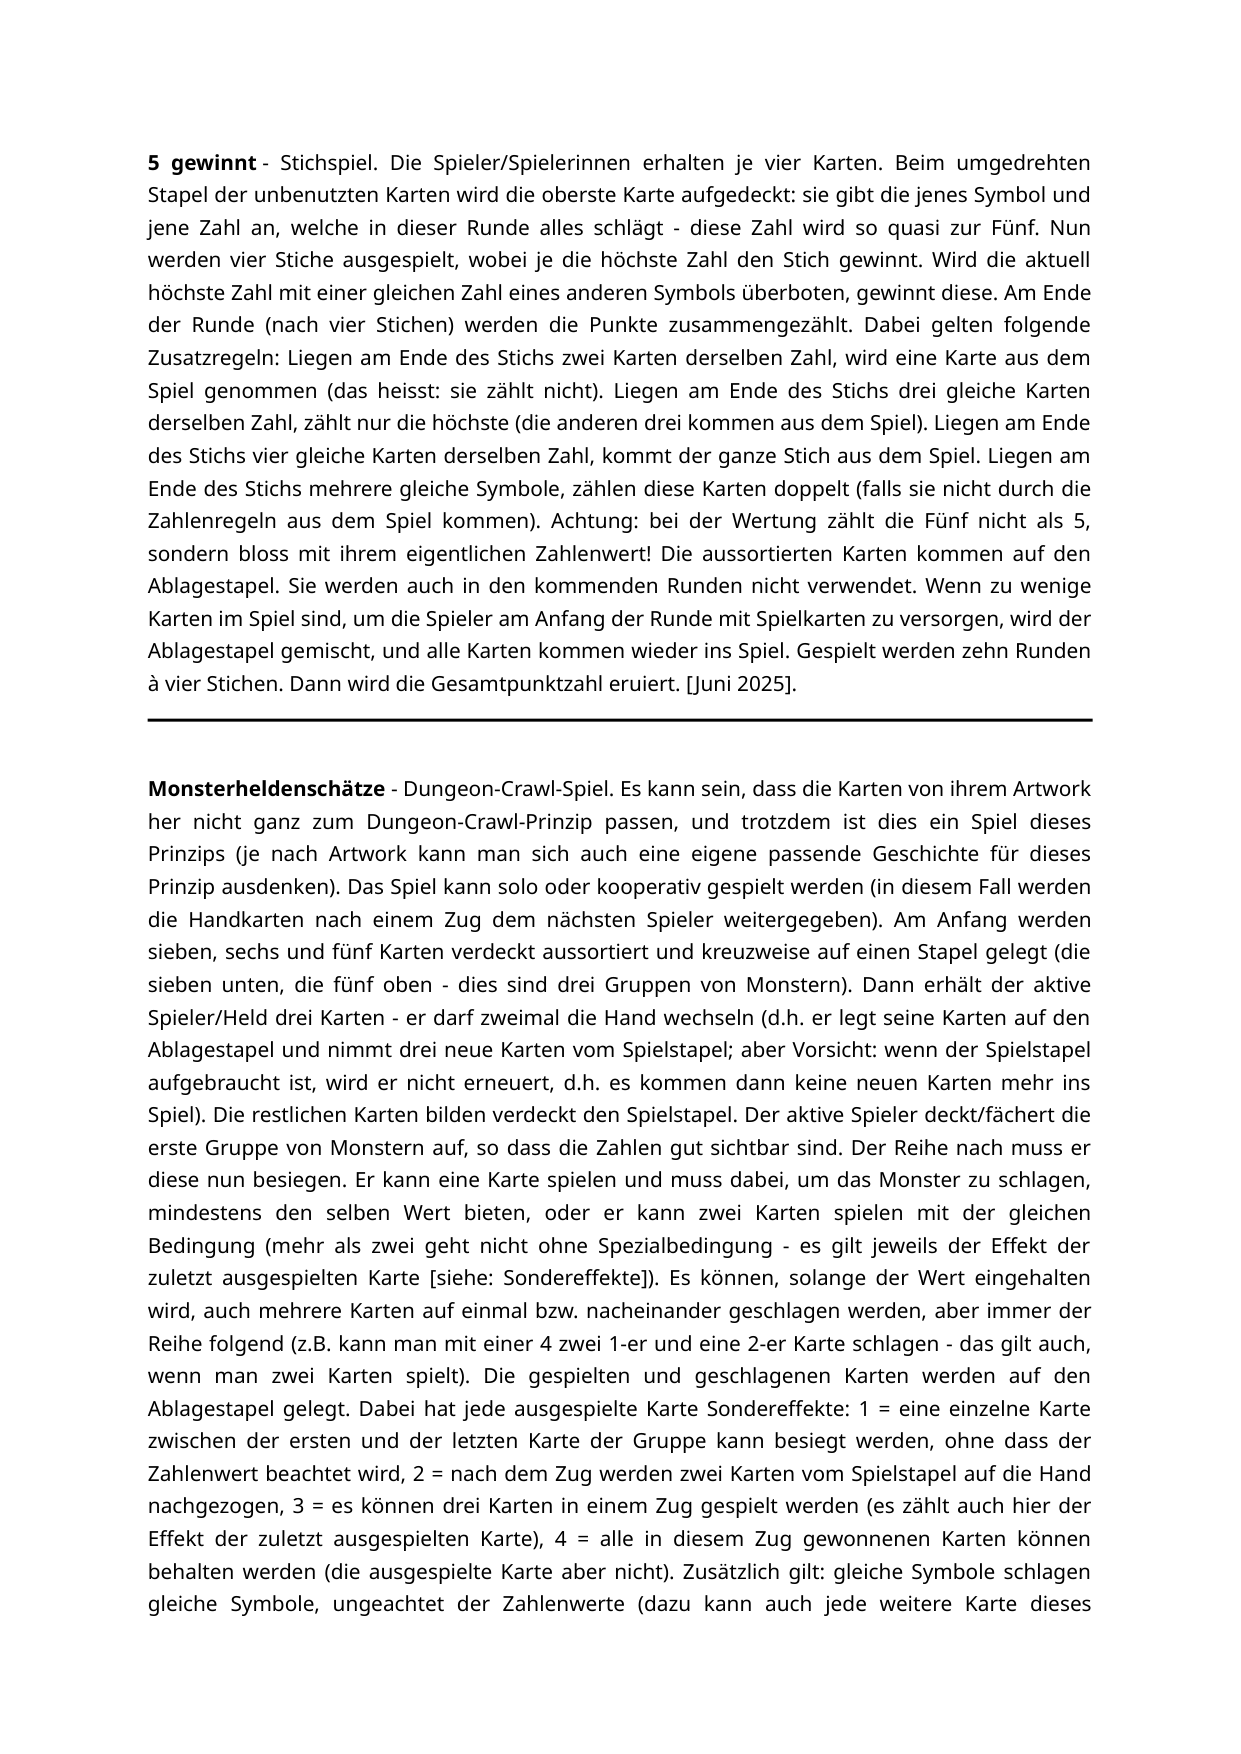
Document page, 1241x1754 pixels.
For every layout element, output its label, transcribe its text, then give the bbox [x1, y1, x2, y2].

text 5 gewinnt - Stichspiel. Die Spieler/Spielerinnen erhalten je vier Karten. Beim umgedrehten Stapel der unbenutzten Karten wird die oberste Karte aufgedeckt: sie gibt die jenes Symbol und jene Zahl an, welche in dieser Runde alles schlägt - diese Zahl wird so quasi zur Fünf. Nun werden vier Stiche ausgespielt, wobei je die höchste Zahl den Stich gewinnt. Wird die aktuell höchste Zahl mit einer gleichen Zahl eines anderen Symbols überboten, gewinnt diese. Am Ende der Runde (nach vier Stichen) werden die Punkte zusammengezählt. Dabei gelten folgende Zusatzregeln: Liegen am Ende des Stichs zwei Karten derselben Zahl, wird eine Karte aus dem Spiel genommen (das heisst: sie zählt nicht). Liegen am Ende des Stichs drei gleiche Karten derselben Zahl, zählt nur die höchste (die anderen drei kommen aus dem Spiel). Liegen am Ende des Stichs vier gleiche Karten derselben Zahl, kommt der ganze Stich aus dem Spiel. Liegen am Ende des Stichs mehrere gleiche Symbole, zählen diese Karten doppelt (falls sie nicht durch die Zahlenregeln aus dem Spiel kommen). Achtung: bei der Wertung zählt die Fünf nicht als 5, sondern bloss mit ihrem eigentlichen Zahlenwert! Die aussortierten Karten kommen auf den Ablagestapel. Sie werden auch in den kommenden Runden nicht verwendet. Wenn zu wenige Karten im Spiel sind, um die Spieler am Anfang der Runde mit Spielkarten zu versorgen, wird der Ablagestapel gemischt, und alle Karten kommen wieder ins Spiel. Gespielt werden zehn Runden à vier Stichen. Dann wird die Gesamtpunktzahl eruiert. [Juni 2025]. [148, 148, 1093, 698]
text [148, 774, 1093, 1618]
